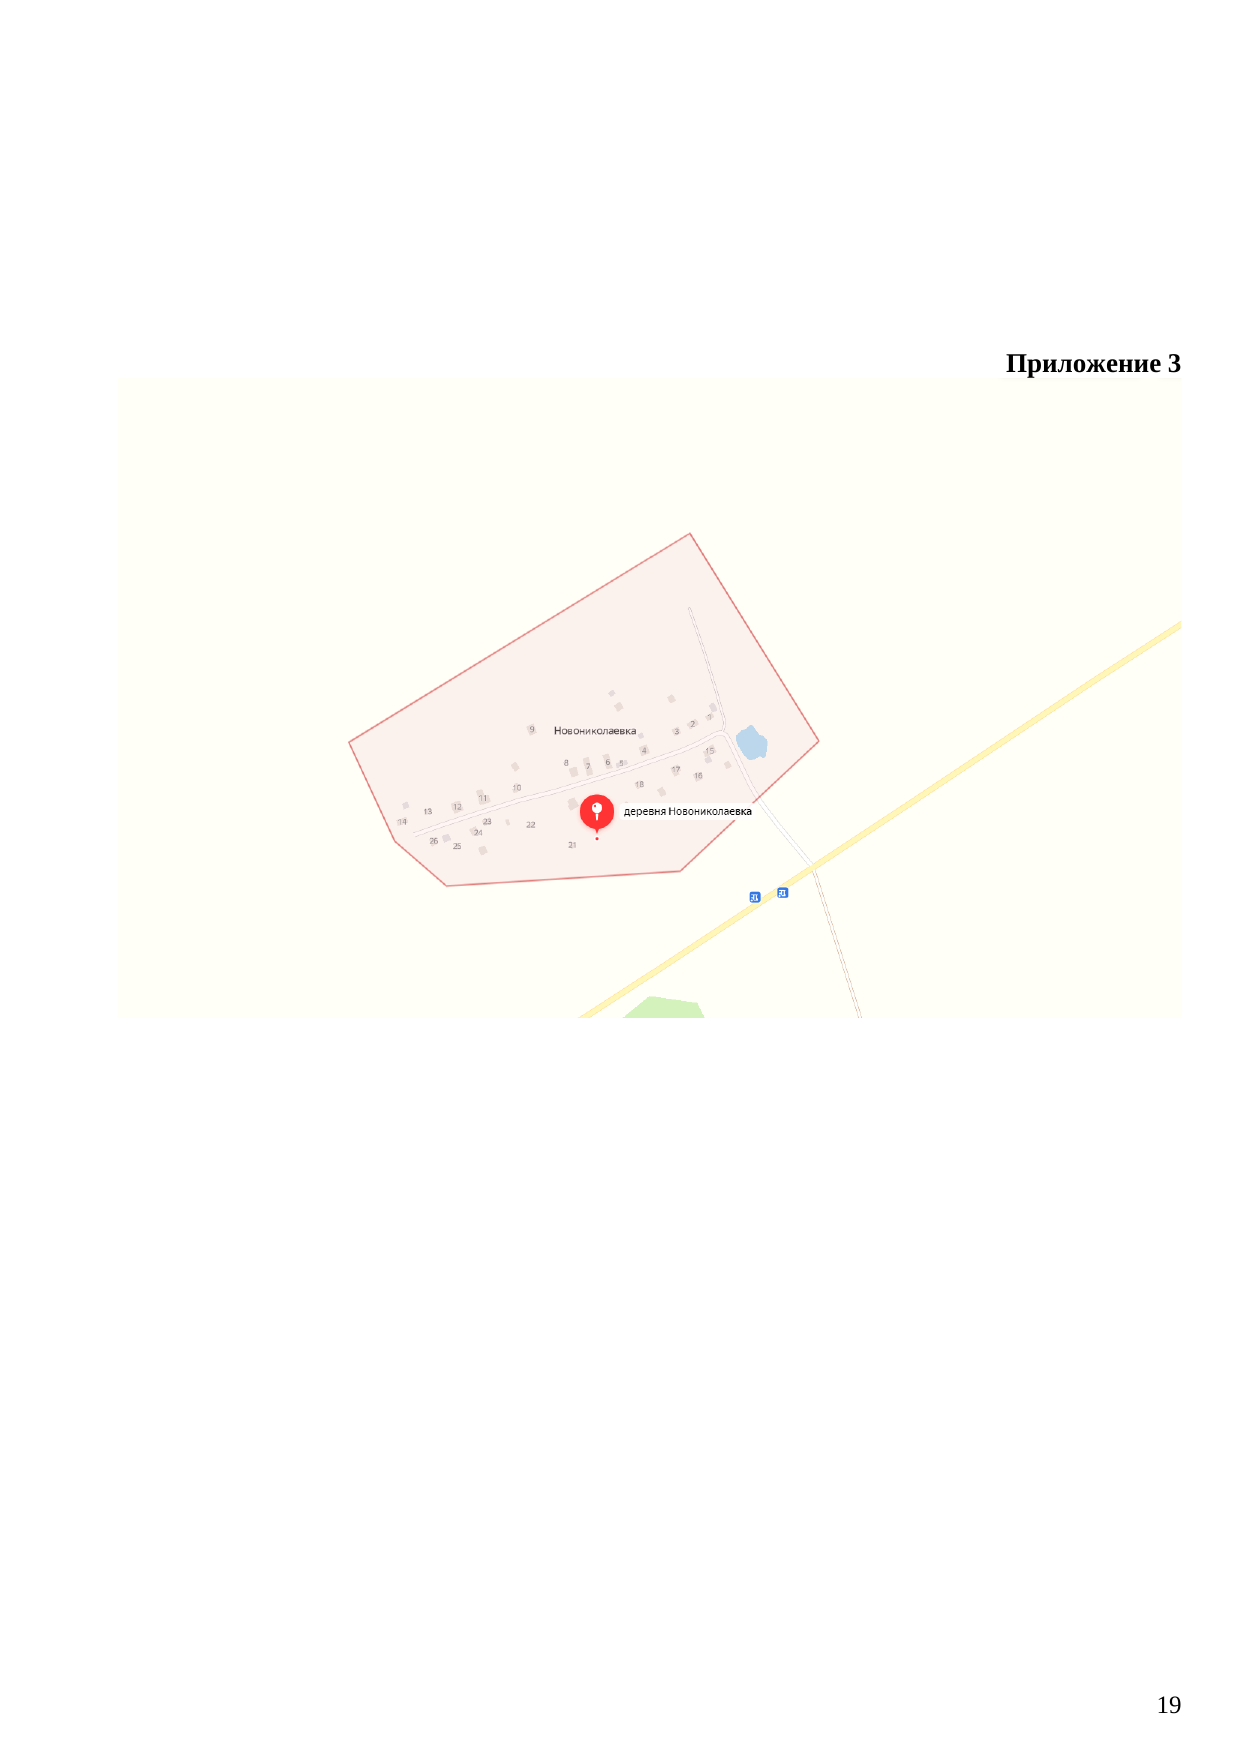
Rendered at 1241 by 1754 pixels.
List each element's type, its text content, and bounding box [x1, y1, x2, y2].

subtitle Приложение 3 [58, 347, 1181, 378]
picture [118, 378, 1182, 1018]
